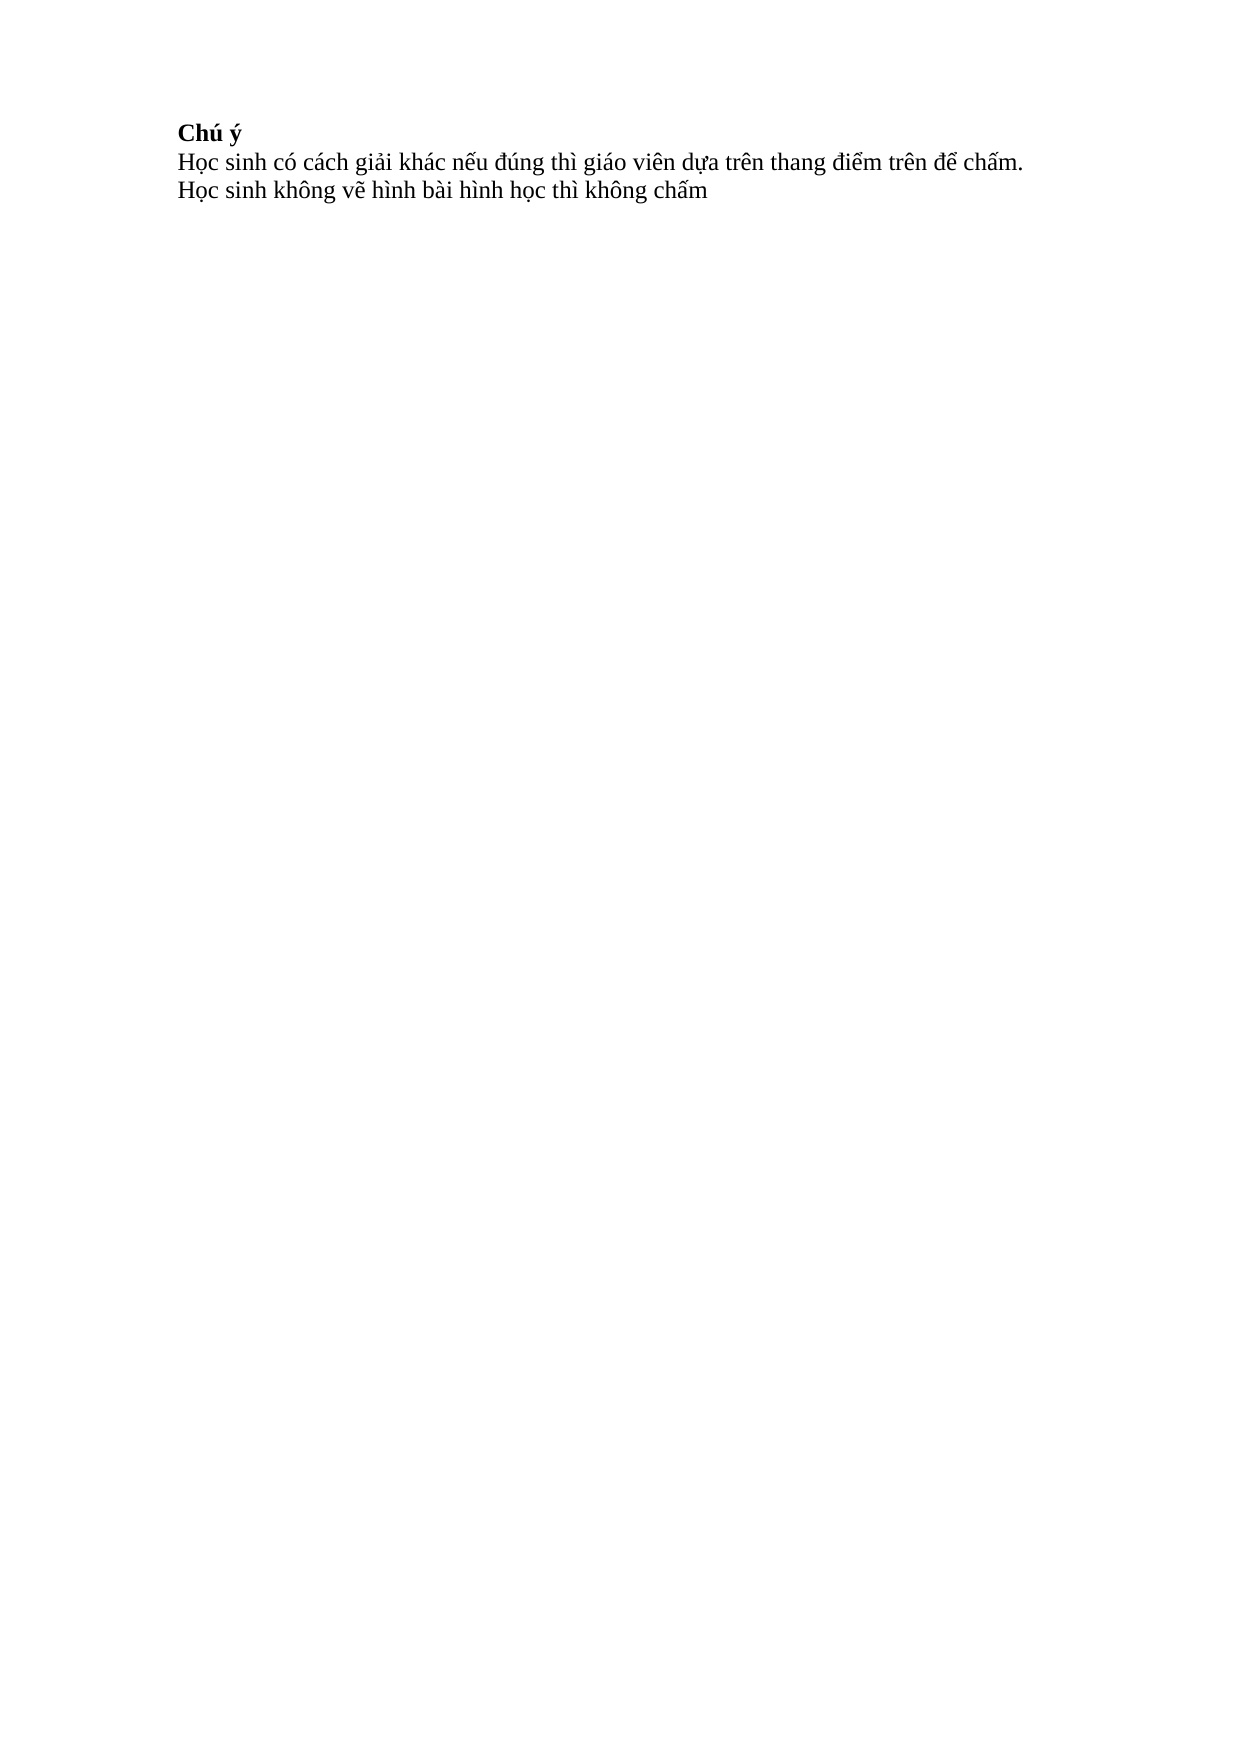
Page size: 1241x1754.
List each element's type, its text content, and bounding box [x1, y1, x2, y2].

text Học sinh không vẽ hình bài hình học thì không chấm [177, 176, 1122, 204]
text Học sinh có cách giải khác nếu đúng thì giáo viên dựa trên thang điểm trên để chấm. [177, 147, 1122, 176]
text Chú ý [177, 118, 1122, 147]
